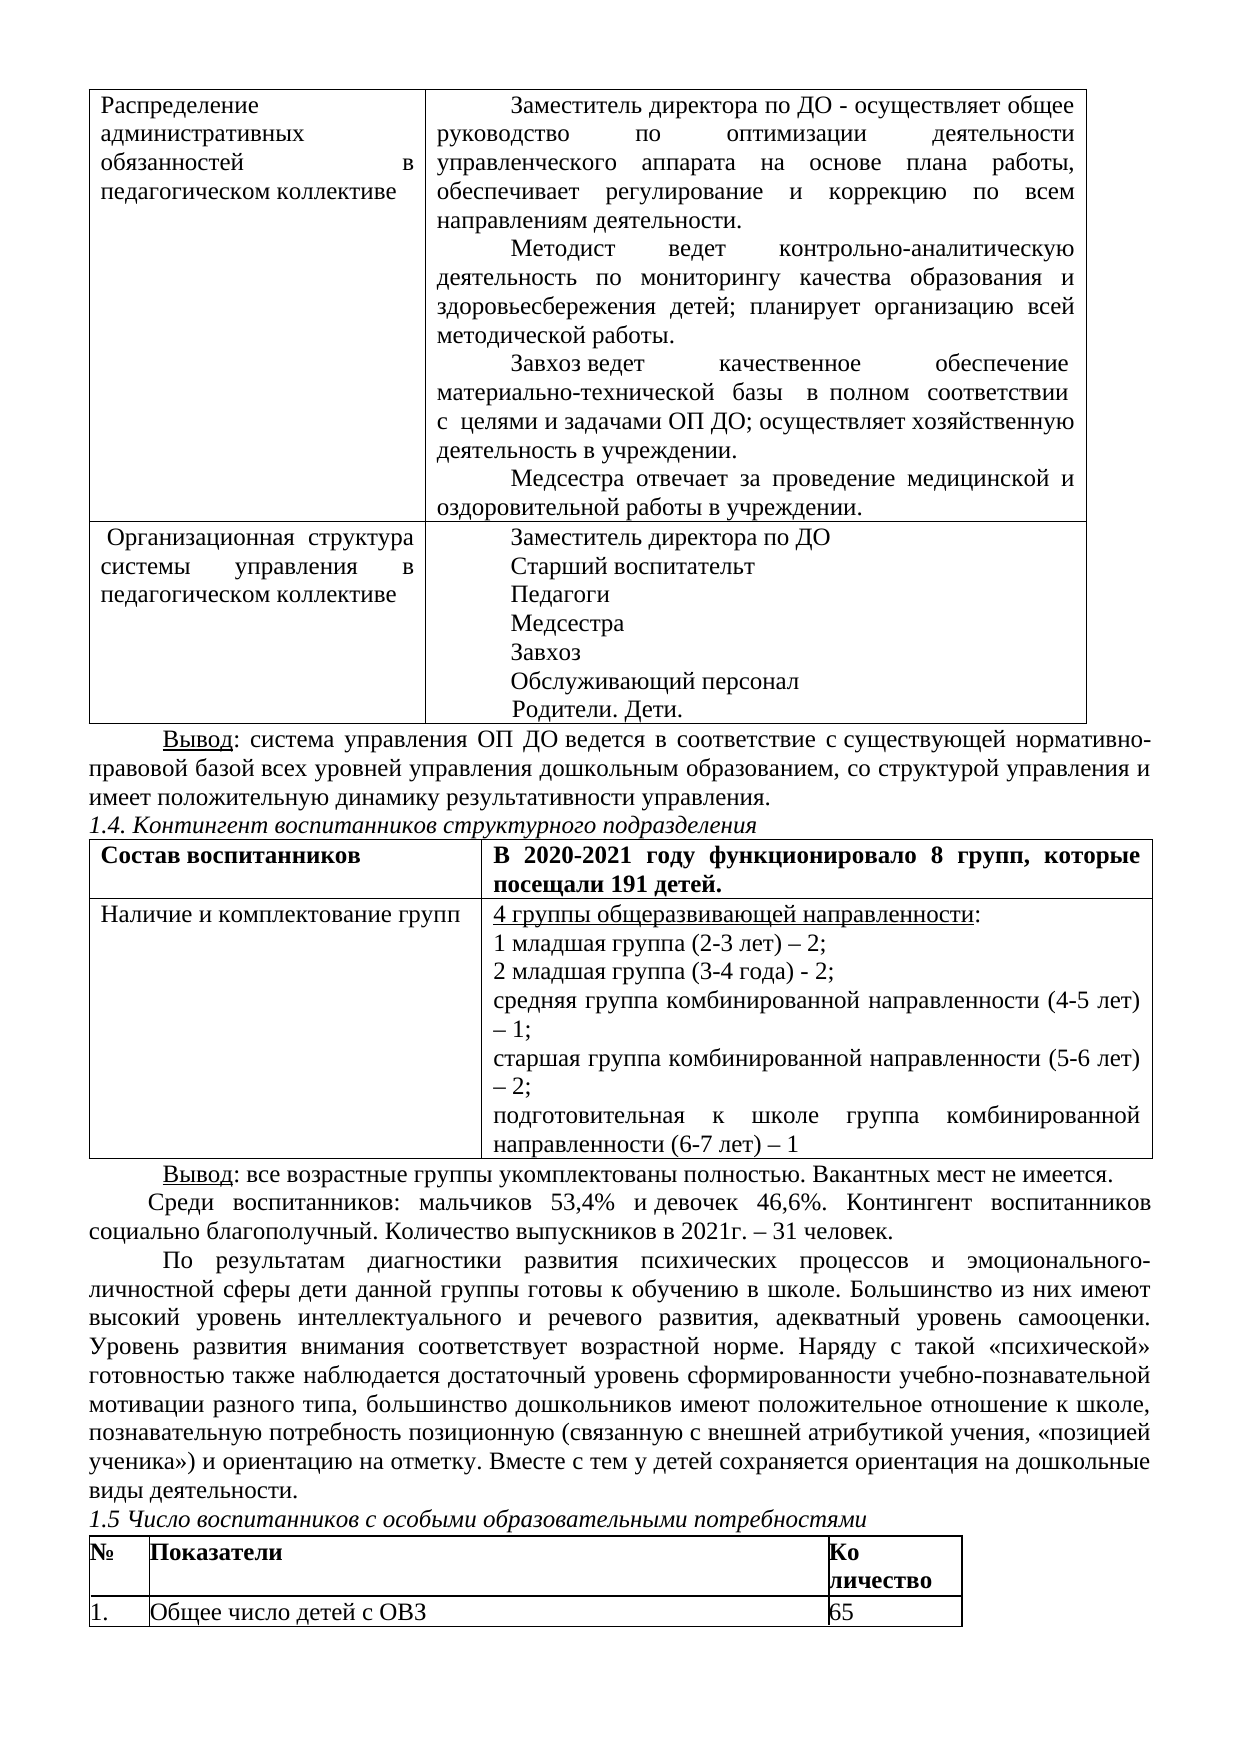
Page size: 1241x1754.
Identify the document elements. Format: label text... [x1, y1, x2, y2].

table_cell 65 [829, 1597, 961, 1626]
table_cell Общее число детей с ОВЗ [150, 1597, 829, 1626]
table_header Распределение административных обязанностей в педагогическом коллективе [90, 90, 425, 521]
table_cell 1. [90, 1596, 149, 1626]
table_header № [90, 1537, 149, 1595]
text Вывод: все возрастные группы укомплектованы полностью. Вакантных мест не имеется. [89, 1159, 1152, 1187]
text 1.5 Число воспитанников с особыми образовательными потребностями [89, 1504, 1152, 1532]
text По результатам диагностики развития психических процессов и эмоционального-личностной сферы дети данной группы готовы к обучению в школе. Большинство из них имеют высокий уровень интеллектуального и речевого развития, адекватный уровень самооценки. Уровень развития внимания соответствует возрастной норме. Наряду с такой «психической» готовностью также наблюдается достаточный уровень сформированности учебно-познавательной мотивации разного типа, большинство дошкольников имеют положительное отношение к школе, познавательную потребность позиционную (связанную с внешней атрибутикой учения, «позицией ученика») и ориентацию на отметку. Вместе с тем у детей сохраняется ориентация на дошкольные виды деятельности. [89, 1245, 1152, 1504]
text Среди воспитанников: мальчиков 53,4% и девочек 46,6%. Контингент воспитанников социально благополучный. Количество выпускников в 2021г. – 31 человек. [89, 1187, 1152, 1245]
table_header Заместитель директора по ДО - осуществляет общее руководство по оптимизации деятельности управленческого аппарата на основе плана работы, обеспечивает регулирование и коррекцию по всем направлениям деятельности. Методист ведет контрольно-аналитическую деятельность по мониторингу качества образования и здоровьесбережения детей; планирует организацию всей методической работы. Завхоз ведет качественное обеспечение материально-технической базы в полном соответствии с целями и задачами ОП ДО; осуществляет хозяйственную деятельность в учреждении. Медсестра отвечает за проведение медицинской и оздоровительной работы в учреждении. [426, 90, 1086, 521]
text Вывод: система управления ОП ДО ведется в соответствие с существующей нормативно-правовой базой всех уровней управления дошкольным образованием, со структурой управления и имеет положительную динамику результативности управления. [89, 724, 1152, 811]
text 1.4. Контингент воспитанников структурного подразделения [89, 811, 1152, 839]
table_header В 2020-2021 году функционировало 8 групп, которые посещали 191 детей. [482, 840, 1152, 898]
table_cell Наличие и комплектование групп [90, 899, 481, 1158]
table_header Количество детей [830, 1537, 961, 1595]
table_header Состав воспитанников [90, 840, 481, 898]
table_cell Организационная структура системы управления в педагогическом коллективе [90, 522, 425, 723]
table_cell 4 группы общеразвивающей направленности: 1 младшая группа (2-3 лет) – 2; 2 младшая группа (3-4 года) - 2; средняя группа комбинированной направленности (4-5 лет) – 1; старшая группа комбинированной направленности (5-6 лет) – 2; подготовительная к школе группа комбинированной направленности (6-7 лет) – 1 [482, 899, 1152, 1158]
table_header Показатели [150, 1537, 828, 1595]
table_cell Заместитель директора по ДО Старший воспитательт Педагоги Медсестра Завхоз Обслуживающий персонал Родители. Дети. [426, 522, 1086, 723]
